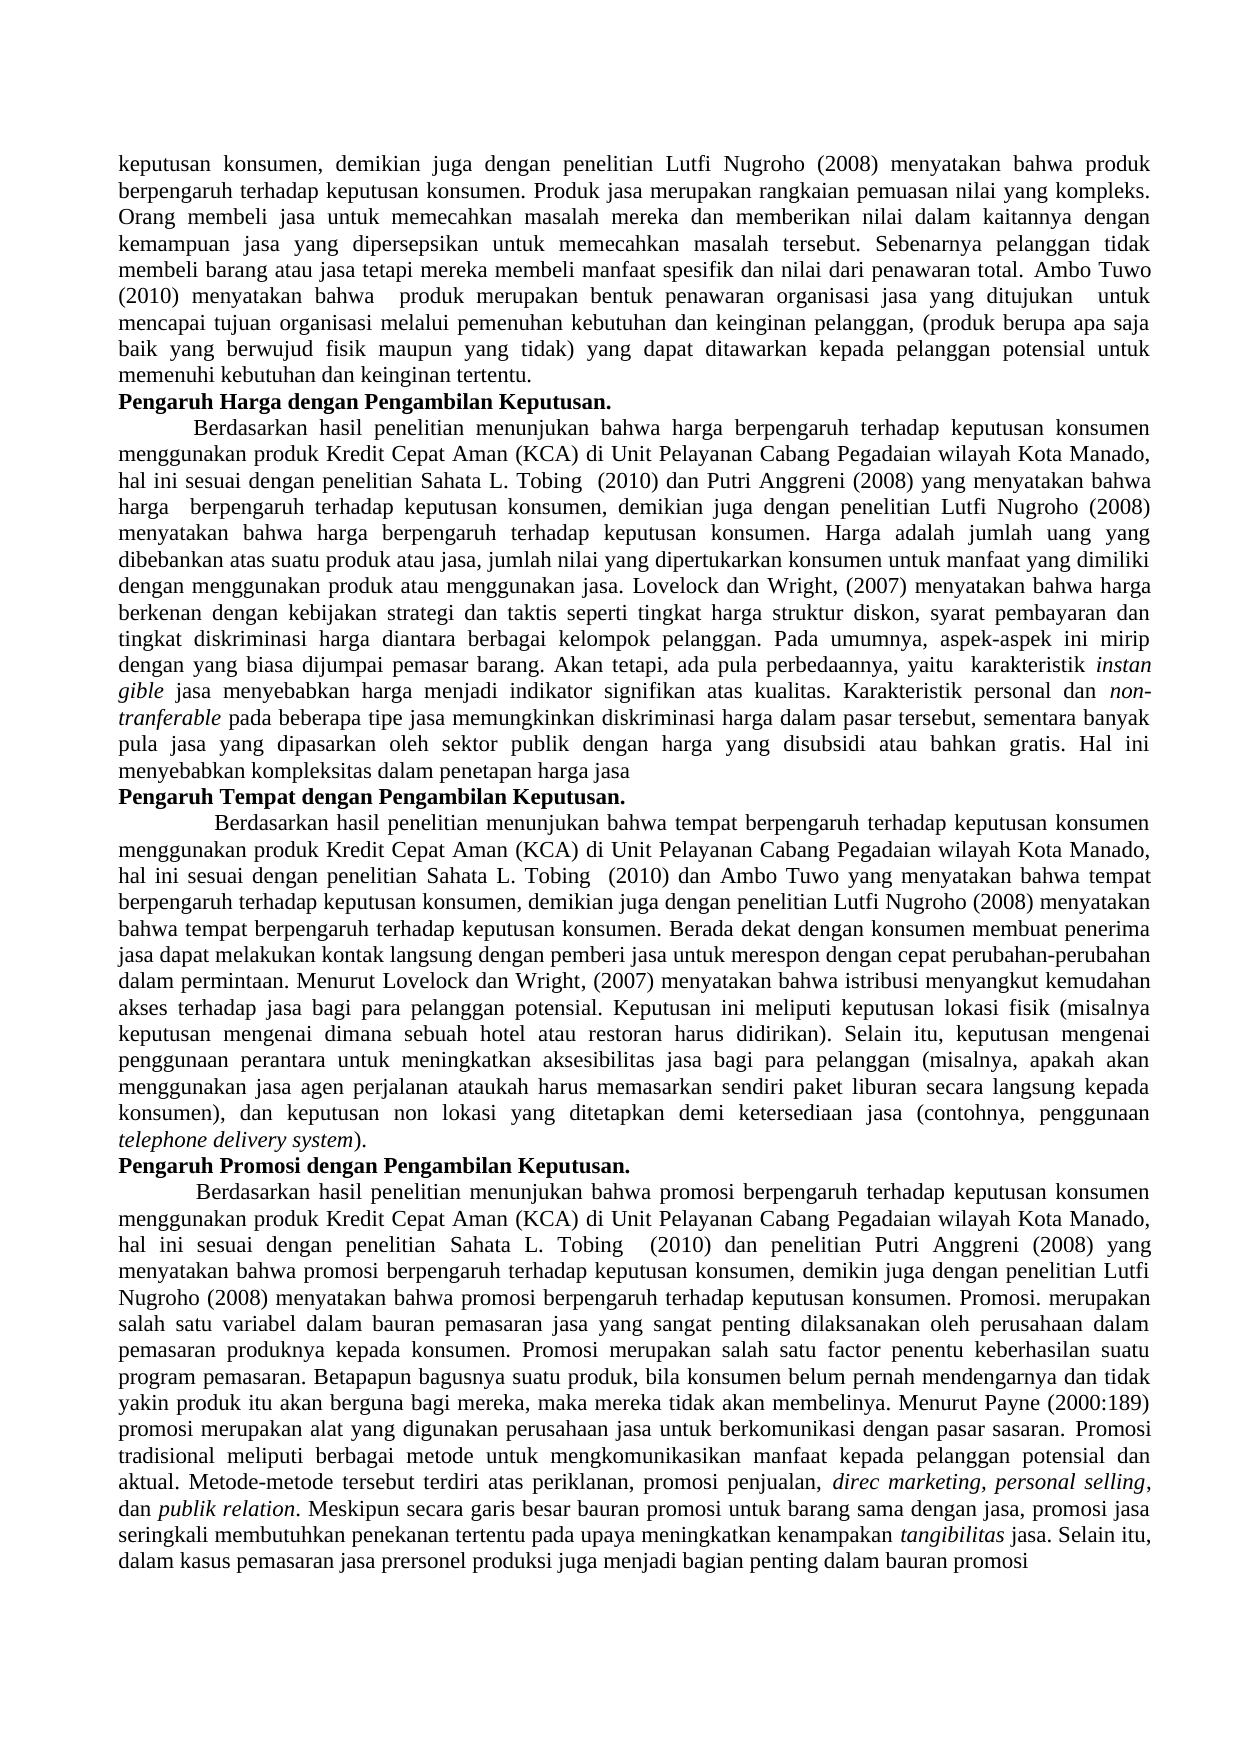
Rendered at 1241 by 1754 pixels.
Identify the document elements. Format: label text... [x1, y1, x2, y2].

text Berdasarkan hasil penelitian menunjukan bahwa harga berpengaruh terhadap keputusan konsumen menggunakan produk Kredit Cepat Aman (KCA) di Unit Pelayanan Cabang Pegadaian wilayah Kota Manado, hal ini sesuai dengan penelitian Sahata L. Tobing (2010) dan Putri Anggreni (2008) yang menyatakan bahwa harga berpengaruh terhadap keputusan konsumen, demikian juga dengan penelitian Lutfi Nugroho (2008) menyatakan bahwa harga berpengaruh terhadap keputusan konsumen. Harga adalah jumlah uang yang dibebankan atas suatu produk atau jasa, jumlah nilai yang dipertukarkan konsumen untuk manfaat yang dimiliki dengan menggunakan produk atau menggunakan jasa. Lovelock dan Wright, (2007) menyatakan bahwa harga berkenan dengan kebijakan strategi dan taktis seperti tingkat harga struktur diskon, syarat pembayaran dan tingkat diskriminasi harga diantara berbagai kelompok pelanggan. Pada umumnya, aspek-aspek ini mirip dengan yang biasa dijumpai pemasar barang. Akan tetapi, ada pula perbedaannya, yaitu karakteristik instan gible jasa menyebabkan harga menjadi indikator signifikan atas kualitas. Karakteristik personal dan non-tranferable pada beberapa tipe jasa memungkinkan diskriminasi harga dalam pasar tersebut, sementara banyak pula jasa yang dipasarkan oleh sektor publik dengan harga yang disubsidi atau bahkan gratis. Hal ini menyebabkan kompleksitas dalam penetapan harga jasa [118, 414, 1152, 783]
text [118, 151, 1152, 388]
text Berdasarkan hasil penelitian menunjukan bahwa promosi berpengaruh terhadap keputusan konsumen menggunakan produk Kredit Cepat Aman (KCA) di Unit Pelayanan Cabang Pegadaian wilayah Kota Manado, hal ini sesuai dengan penelitian Sahata L. Tobing (2010) dan penelitian Putri Anggreni (2008) yang menyatakan bahwa promosi berpengaruh terhadap keputusan konsumen, demikin juga dengan penelitian Lutfi Nugroho (2008) menyatakan bahwa promosi berpengaruh terhadap keputusan konsumen. Promosi. merupakan salah satu variabel dalam bauran pemasaran jasa yang sangat penting dilaksanakan oleh perusahaan dalam pemasaran produknya kepada konsumen. Promosi merupakan salah satu factor penentu keberhasilan suatu program pemasaran. Betapapun bagusnya suatu produk, bila konsumen belum pernah mendengarnya dan tidak yakin produk itu akan berguna bagi mereka, maka mereka tidak akan membelinya. Menurut Payne (2000:189) promosi merupakan alat yang digunakan perusahaan jasa untuk berkomunikasi dengan pasar sasaran. Promosi tradisional meliputi berbagai metode untuk mengkomunikasikan manfaat kepada pelanggan potensial dan aktual. Metode-metode tersebut terdiri atas periklanan, promosi penjualan, direc marketing, personal selling, dan publik relation. Meskipun secara garis besar bauran promosi untuk barang sama dengan jasa, promosi jasa seringkali membutuhkan penekanan tertentu pada upaya meningkatkan kenampakan tangibilitas jasa. Selain itu, dalam kasus pemasaran jasa prersonel produksi juga menjadi bagian penting dalam bauran promosi [118, 1178, 1152, 1574]
text Pengaruh Tempat dengan Pengambilan Keputusan. [118, 783, 1152, 809]
text Berdasarkan hasil penelitian menunjukan bahwa tempat berpengaruh terhadap keputusan konsumen menggunakan produk Kredit Cepat Aman (KCA) di Unit Pelayanan Cabang Pegadaian wilayah Kota Manado, hal ini sesuai dengan penelitian Sahata L. Tobing (2010) dan Ambo Tuwo yang menyatakan bahwa tempat berpengaruh terhadap keputusan konsumen, demikian juga dengan penelitian Lutfi Nugroho (2008) menyatakan bahwa tempat berpengaruh terhadap keputusan konsumen. Berada dekat dengan konsumen membuat penerima jasa dapat melakukan kontak langsung dengan pemberi jasa untuk merespon dengan cepat perubahan-perubahan dalam permintaan. Menurut Lovelock dan Wright, (2007) menyatakan bahwa istribusi menyangkut kemudahan akses terhadap jasa bagi para pelanggan potensial. Keputusan ini meliputi keputusan lokasi fisik (misalnya keputusan mengenai dimana sebuah hotel atau restoran harus didirikan). Selain itu, keputusan mengenai penggunaan perantara untuk meningkatkan aksesibilitas jasa bagi para pelanggan (misalnya, apakah akan menggunakan jasa agen perjalanan ataukah harus memasarkan sendiri paket liburan secara langsung kepada konsumen), dan keputusan non lokasi yang ditetapkan demi ketersediaan jasa (contohnya, penggunaan telephone delivery system). [118, 809, 1152, 1152]
text Pengaruh Harga dengan Pengambilan Keputusan. [118, 388, 1152, 414]
text Pengaruh Promosi dengan Pengambilan Keputusan. [118, 1152, 1152, 1178]
